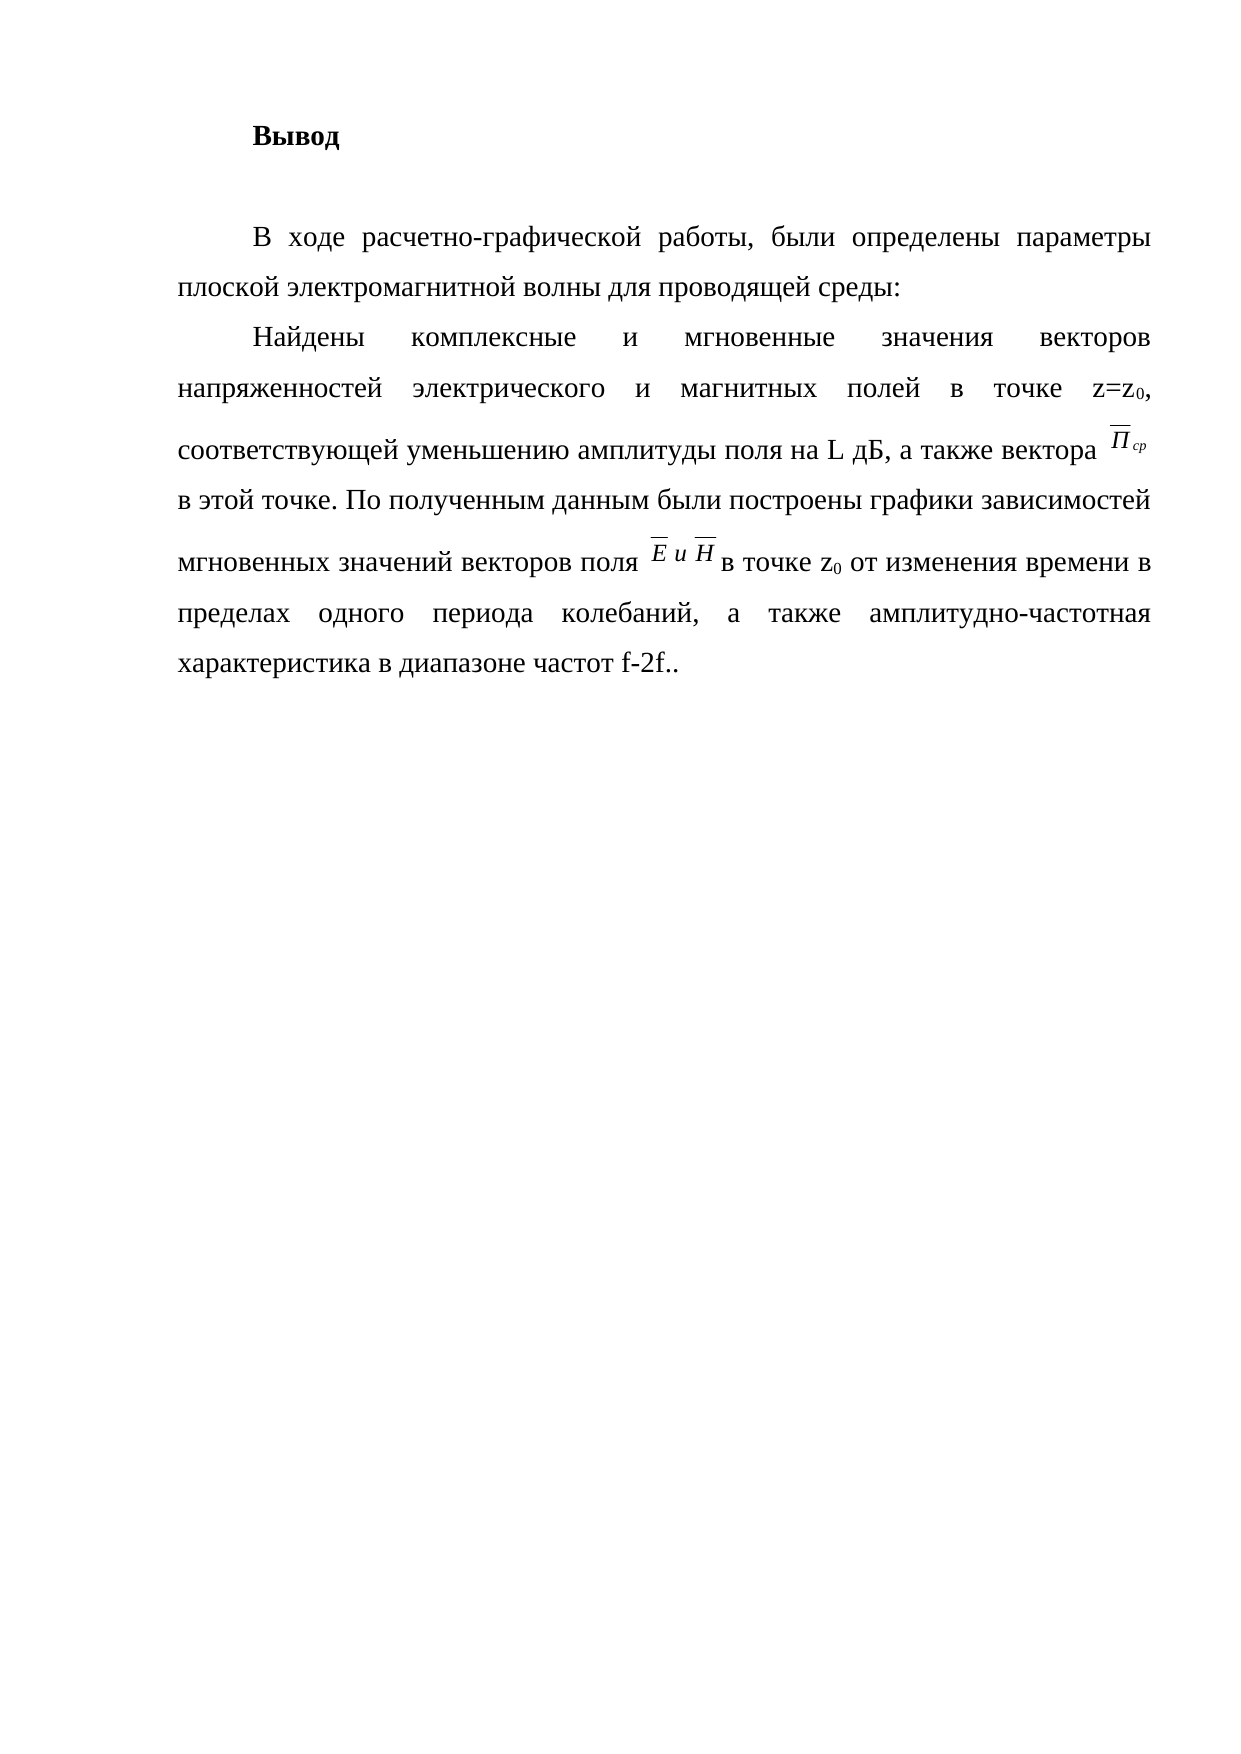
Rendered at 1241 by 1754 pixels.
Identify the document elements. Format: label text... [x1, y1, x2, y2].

text В ходе расчетно-графической работы, были определены параметры плоской электромагнитной волны для проводящей среды: [177, 219, 1152, 303]
text Найдены комплексные и мгновенные значения векторов напряженностей электрического и магнитных полей в точке z=z0, соответствующей уменьшению амплитуды поля на L дБ, а также вектора в этой точке. По полученным данным были построены графики зависимостей мгновенных значений векторов поля в точке z0 от изменения времени в пределах одного периода колебаний, а также амплитудно-частотная характеристика в диапазоне частот f-.. [177, 319, 1152, 678]
subtitle Вывод [177, 118, 1152, 152]
